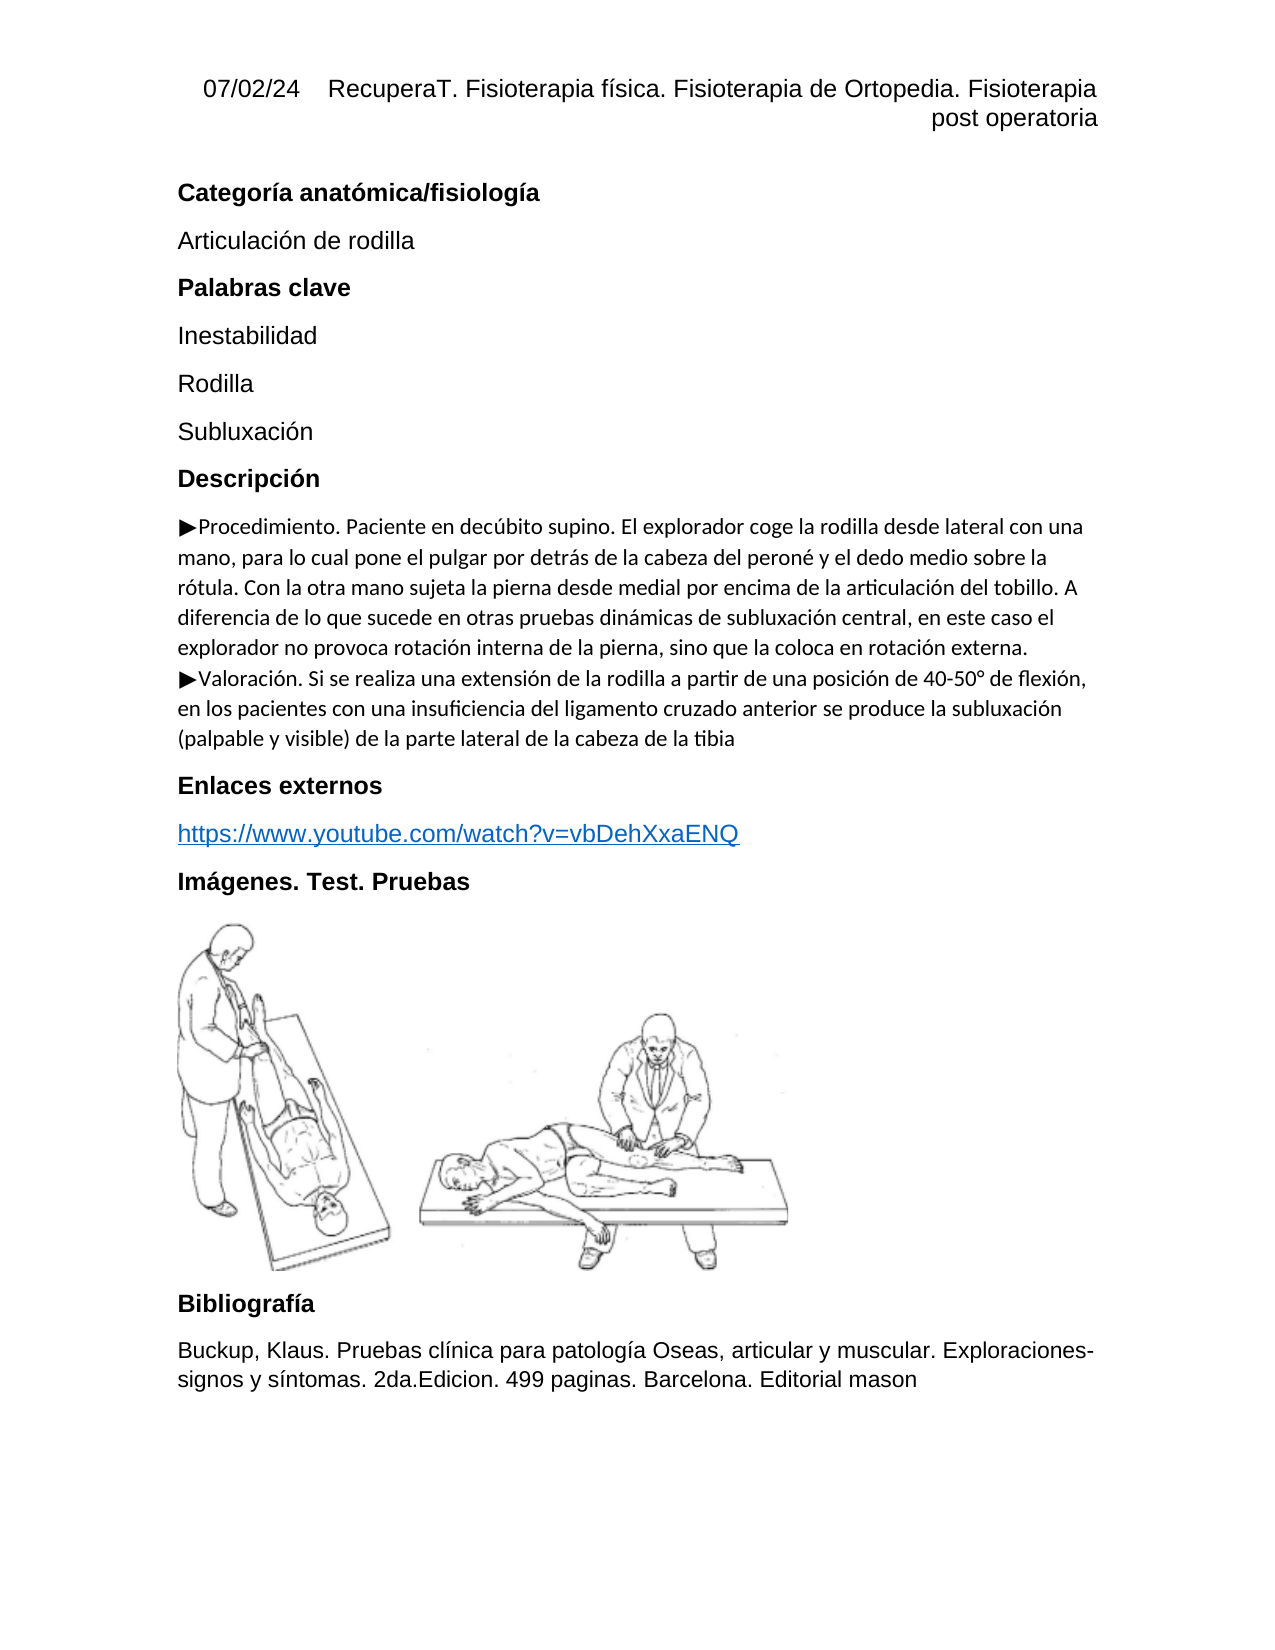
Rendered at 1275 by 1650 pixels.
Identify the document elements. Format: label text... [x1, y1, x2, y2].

text Bibliografía [177, 1289, 1098, 1318]
text https://www.youtube.com/watch?v=vbDehXxaENQ [177, 819, 1098, 848]
text Palabras clave [177, 273, 1098, 302]
text Imágenes. Test. Pruebas [177, 867, 1098, 895]
text Categoría anatómica/fisiología [177, 178, 1098, 207]
text Enlaces externos [177, 771, 1098, 800]
text ▶Procedimiento. Paciente en decúbito supino. El explorador coge la rodilla desde lateral con una mano, para lo cual pone el pulgar por detrás de la cabeza del peroné y el dedo medio sobre la rótula. Con la otra mano sujeta la pierna desde medial por encima de la articulación del tobillo. A diferencia de lo que sucede en otras pruebas dinámicas de subluxación central, en este caso el explorador no provoca rotación interna de la pierna, sino que la coloca en rotación externa. ▶Valoración. Si se realiza una extensión de la rodilla a partir de una posición de 40-50° de flexión, en los pacientes con una insuficiencia del ligamento cruzado anterior se produce la subluxación (palpable y visible) de la parte lateral de la cabeza de la tibia [177, 512, 1098, 752]
text Rodilla [177, 369, 1098, 398]
text Articulación de rodilla [177, 226, 1098, 254]
text Buckup, Klaus. Pruebas clínica para patología Oseas, articular y muscular. Exploraciones-signos y síntomas. 2da.Edicion. 499 paginas. Barcelona. Editorial mason [177, 1337, 1098, 1392]
picture [177, 914, 789, 1271]
text Descripción [177, 464, 1098, 493]
text Subluxación [177, 417, 1098, 445]
text Inestabilidad [177, 321, 1098, 350]
